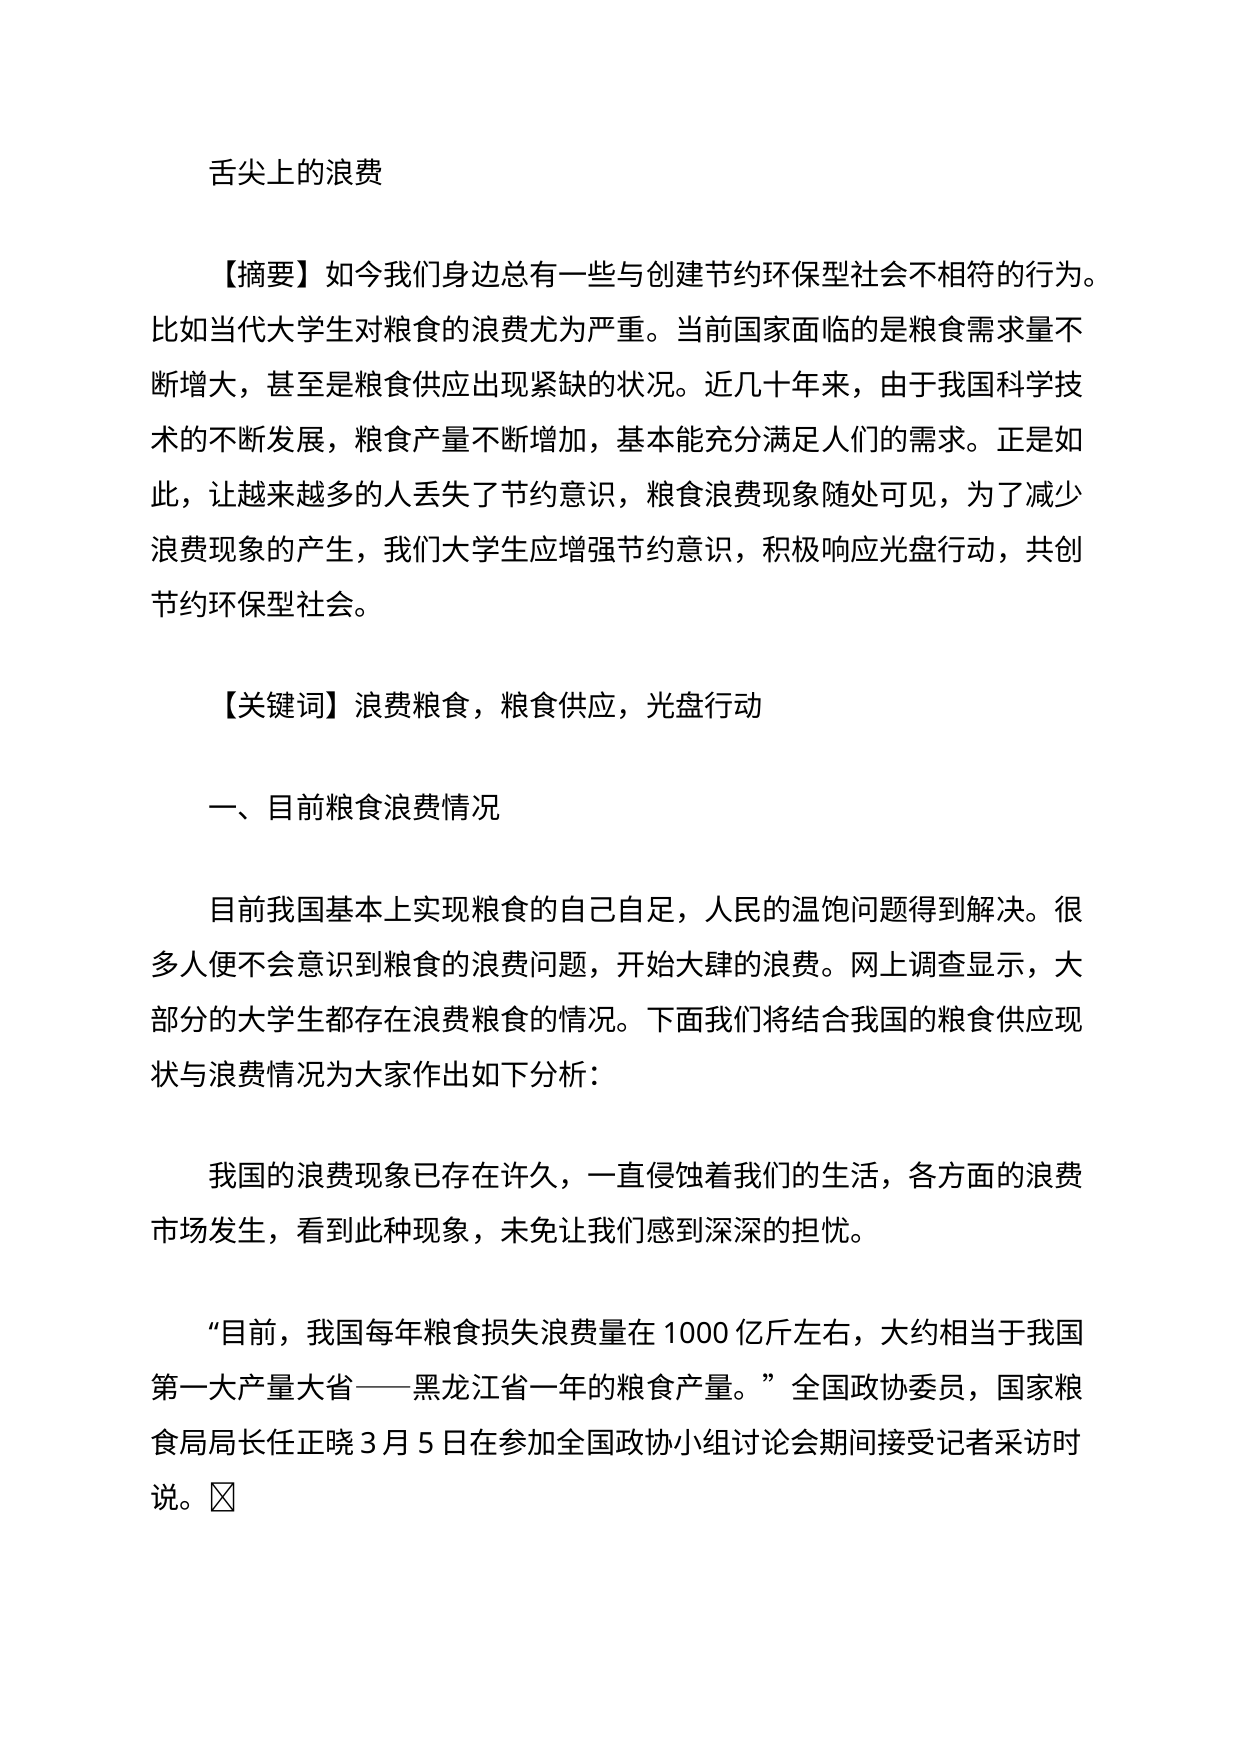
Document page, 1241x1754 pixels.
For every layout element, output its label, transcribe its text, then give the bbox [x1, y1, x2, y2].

text 我国的浪费现象已存在许久，一直侵蚀着我们的生活，各方面的浪费市场发生，看到此种现象，未免让我们感到深深的担忧。 [150, 1153, 1090, 1250]
text 【关键词】浪费粮食，粮食供应，光盘行动 [150, 683, 1090, 725]
text 舌尖上的浪费 [150, 150, 1090, 192]
text 一、目前粮食浪费情况 [150, 785, 1090, 827]
text 目前我国基本上实现粮食的自己自足，人民的温饱问题得到解决。很多人便不会意识到粮食的浪费问题，开始大肆的浪费。网上调查显示，大部分的大学生都存在浪费粮食的情况。下面我们将结合我国的粮食供应现状与浪费情况为大家作出如下分析： [150, 886, 1090, 1093]
text 【摘要】如今我们身边总有一些与创建节约环保型社会不相符的行为。比如当代大学生对粮食的浪费尤为严重。当前国家面临的是粮食需求量不断增大，甚至是粮食供应出现紧缺的状况。近几十年来，由于我国科学技术的不断发展，粮食产量不断增加，基本能充分满足人们的需求。正是如此，让越来越多的人丢失了节约意识，粮食浪费现象随处可见，为了减少浪费现象的产生，我们大学生应增强节约意识，积极响应光盘行动，共创节约环保型社会。 [150, 252, 1090, 623]
text “目前，我国每年粮食损失浪费量在1000亿斤左右，大约相当于我国第一大产量大省——黑龙江省一年的粮食产量。”全国政协委员，国家粮食局局长任正晓3月5日在参加全国政协小组讨论会期间接受记者采访时说。 [150, 1309, 1090, 1517]
